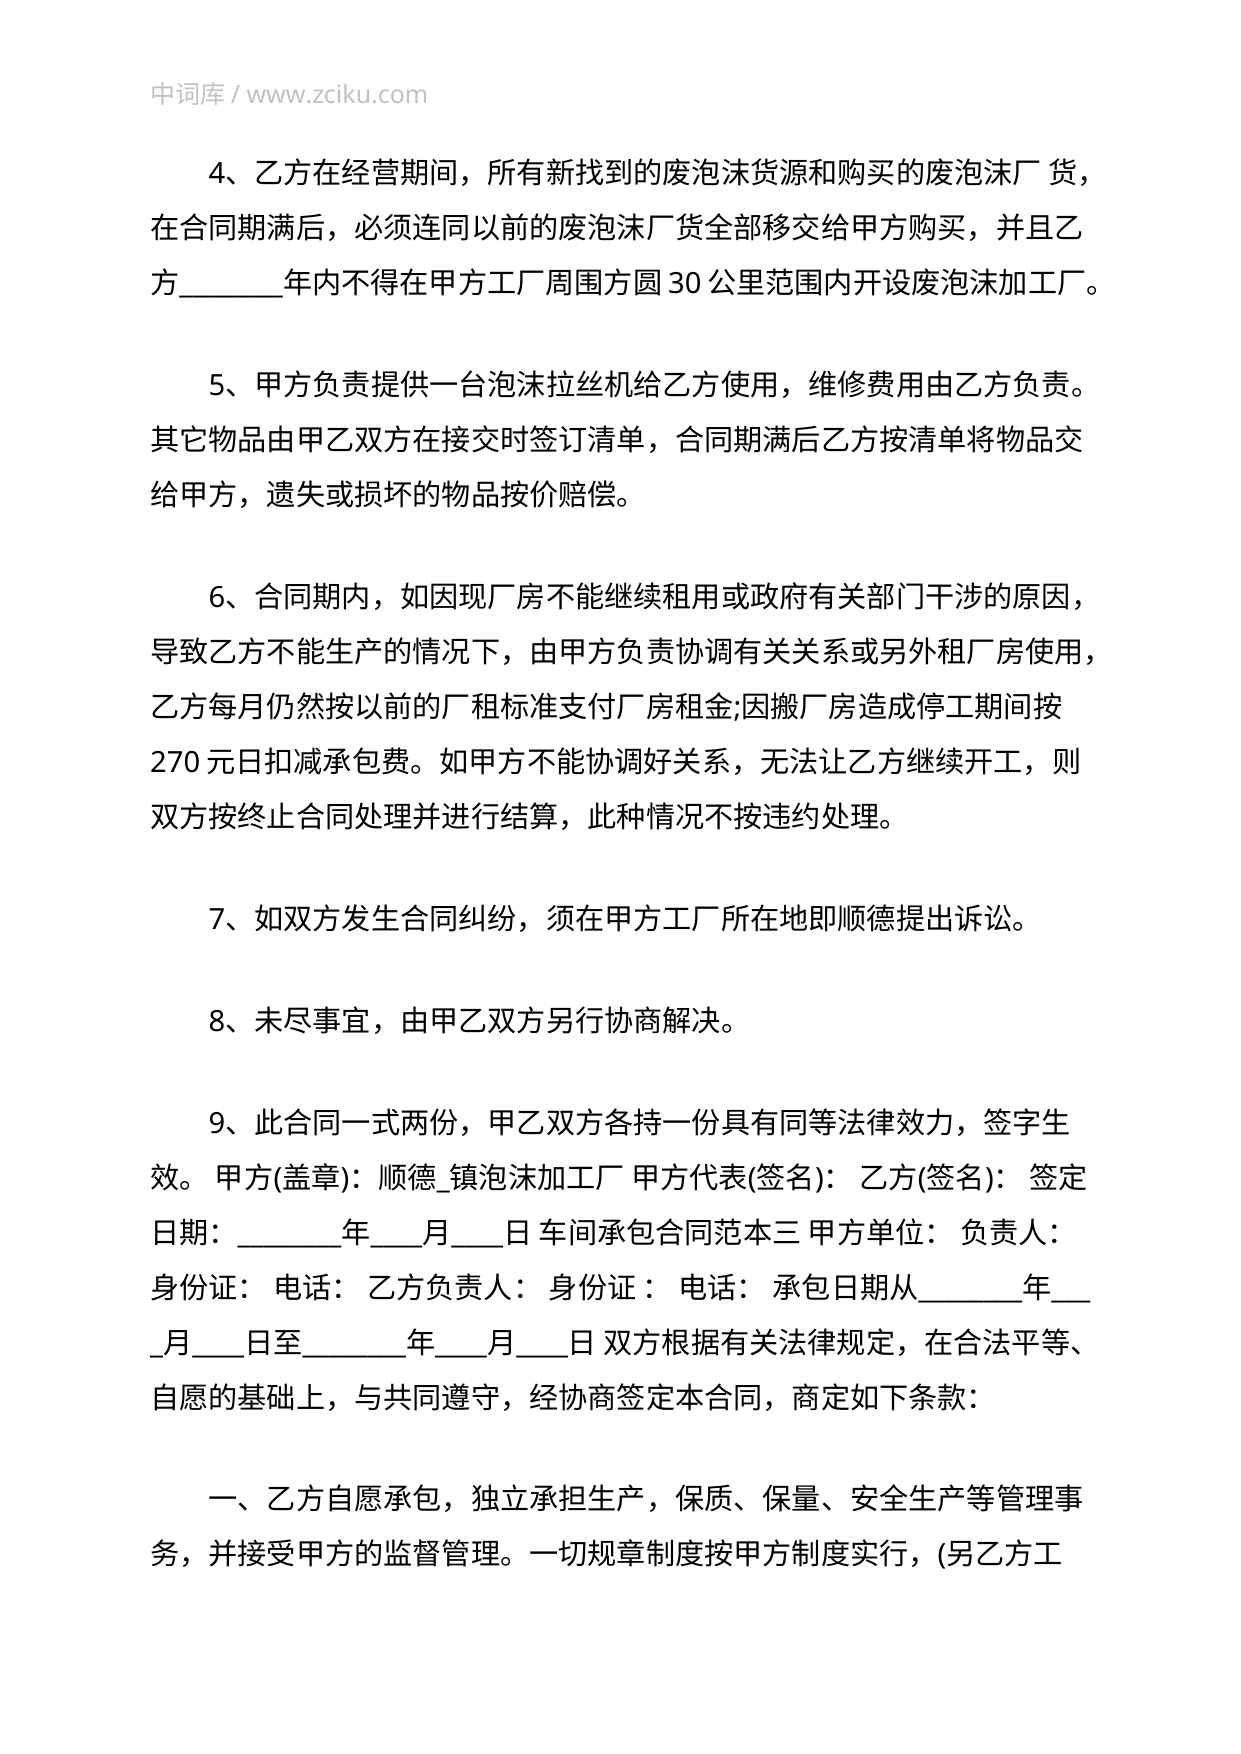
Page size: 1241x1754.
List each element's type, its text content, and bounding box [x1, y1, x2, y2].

text 6、合同期内，如因现厂房不能继续租用或政府有关部门干涉的原因，导致乙方不能生产的情况下，由甲方负责协调有关关系或另外租厂房使用，乙方每月仍然按以前的厂租标准支付厂房租金;因搬厂房造成停工期间按270元日扣减承包费。如甲方不能协调好关系，无法让乙方继续开工，则双方按终止合同处理并进行结算，此种情况不按违约处理。 [150, 573, 1090, 836]
text 5、甲方负责提供一台泡沫拉丝机给乙方使用，维修费用由乙方负责。其它物品由甲乙双方在接交时签订清单，合同期满后乙方按清单将物品交给甲方，遗失或损坏的物品按价赔偿。 [150, 362, 1090, 514]
text 8、未尽事宜，由甲乙双方另行协商解决。 [150, 997, 1090, 1039]
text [150, 1476, 1090, 1573]
text 9、此合同一式两份，甲乙双方各持一份具有同等法律效力，签字生效。 甲方(盖章)：顺德_镇泡沫加工厂 甲方代表(签名)： 乙方(签名)： 签定日期：________年____月____日 车间承包合同范本三 甲方单位： 负责人： 身份证： 电话： 乙方负责人： 身份证 ： 电话： 承包日期从________年____月____日至________年____月____日 双方根据有关法律规定，在合法平等、自愿的基础上，与共同遵守，经协商签定本合同，商定如下条款： [150, 1099, 1090, 1416]
text 7、如双方发生合同纠纷，须在甲方工厂所在地即顺德提出诉讼。 [150, 895, 1090, 938]
text 4、乙方在经营期间，所有新找到的废泡沫货源和购买的废泡沫厂 货，在合同期满后，必须连同以前的废泡沫厂货全部移交给甲方购买，并且乙方________年内不得在甲方工厂周围方圆30公里范围内开设废泡沫加工厂。 [150, 150, 1090, 302]
